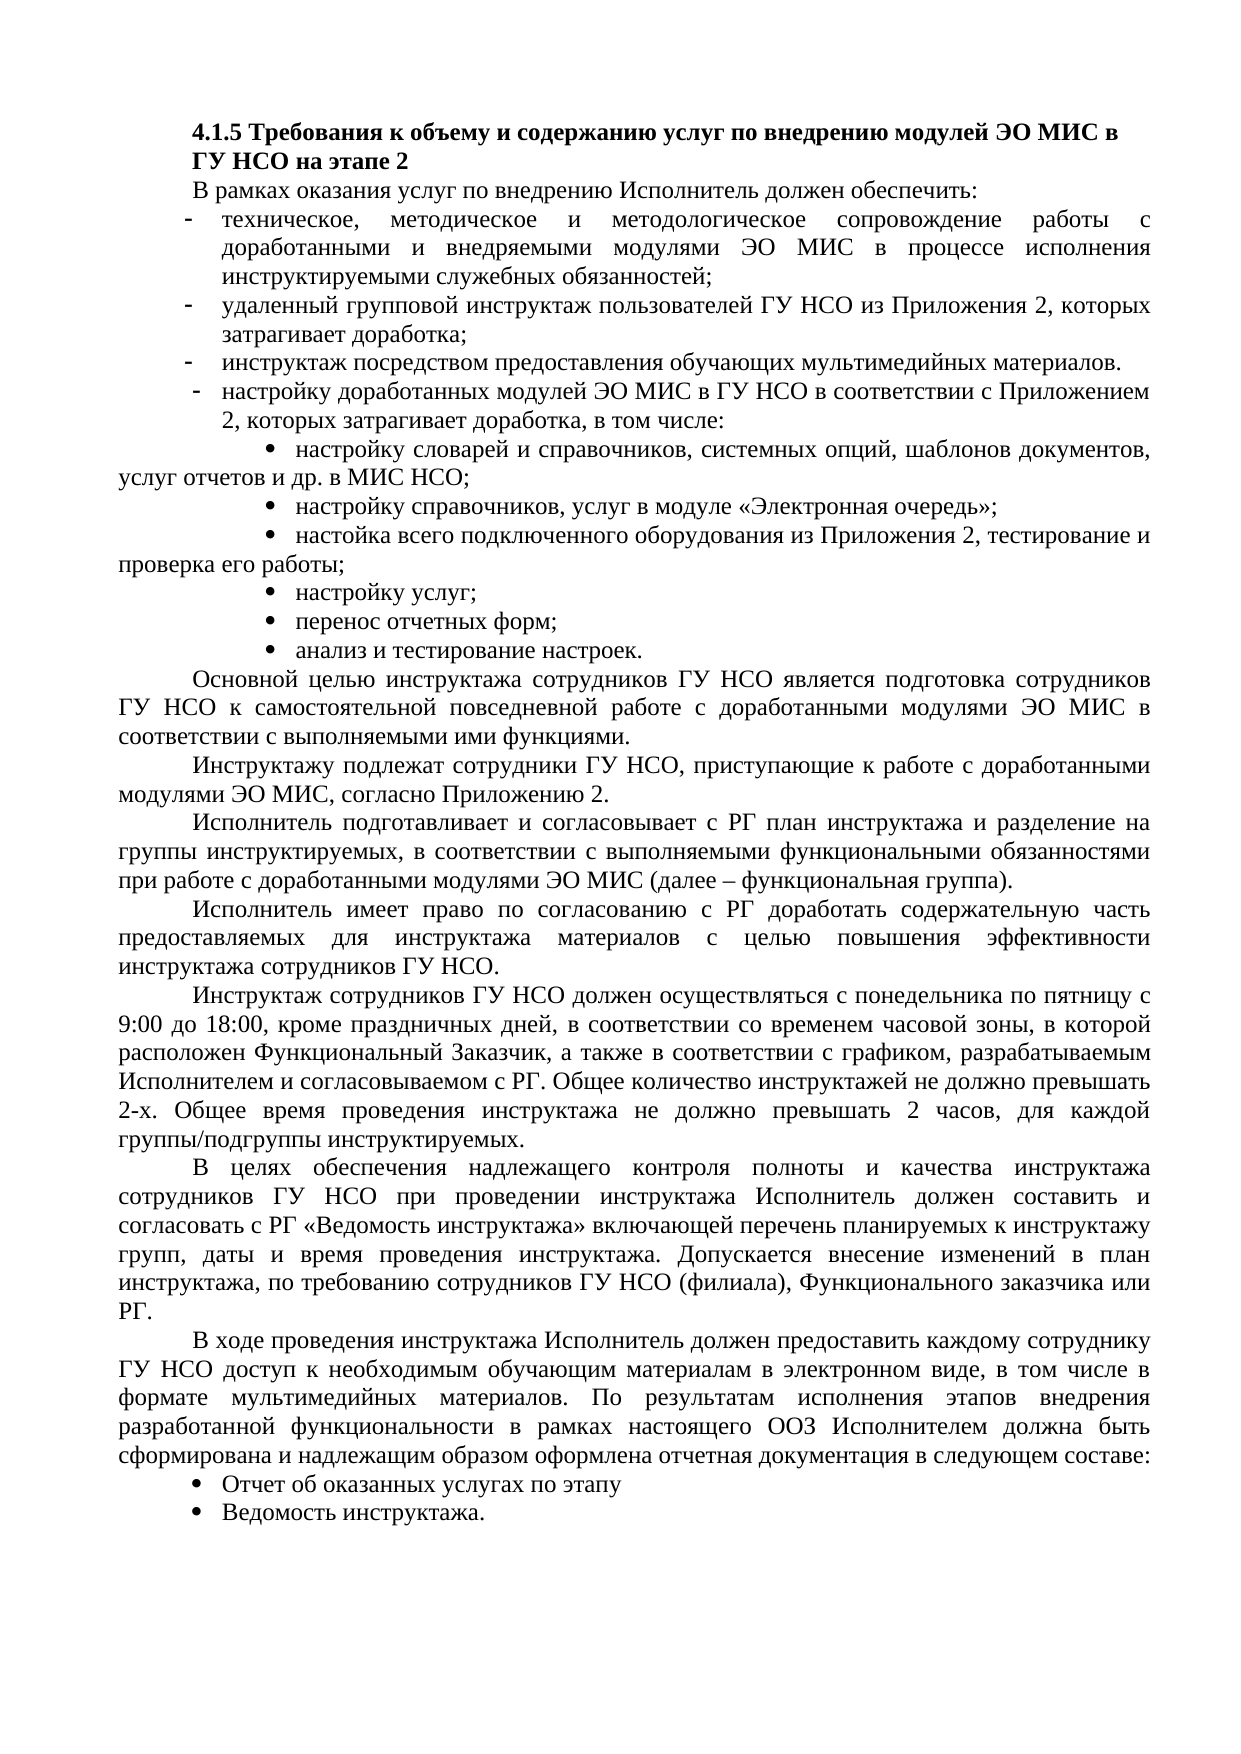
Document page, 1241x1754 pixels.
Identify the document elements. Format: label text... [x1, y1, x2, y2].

list анализ и тестирование настроек. [118, 635, 1152, 664]
list настройку доработанных модулей ЭО МИС в ГУ НСО в соответствии с Приложением 2, которых затрагивает доработка, в том числе: [192, 376, 1152, 434]
list настройку услуг; [118, 577, 1152, 606]
text Основной целью инструктажа сотрудников ГУ НСО является подготовка сотрудников ГУ НСО к самостоятельной повседневной работе с доработанными модулями ЭО МИС в соответствии с выполняемыми ими функциями. [118, 664, 1152, 750]
list настройку словарей и справочников, системных опций, шаблонов документов, услуг отчетов и др. в МИС НСО; [118, 434, 1152, 491]
list удаленный групповой инструктаж пользователей ГУ НСО из Приложения 2, которых затрагивает доработка; [184, 290, 1152, 347]
text В рамках оказания услуг по внедрению Исполнитель должен обеспечить: [118, 175, 1152, 204]
list инструктаж посредством предоставления обучающих мультимедийных материалов. [184, 347, 1152, 376]
text Исполнитель подготавливает и согласовывает с РГ план инструктажа и разделение на группы инструктируемых, в соответствии с выполняемыми функциональными обязанностями при работе с доработанными модулями ЭО МИС (далее – функциональная группа). [118, 807, 1152, 894]
text Инструктажу подлежат сотрудники ГУ НСО, приступающие к работе с доработанными модулями ЭО МИС, согласно Приложению 2. [118, 750, 1152, 807]
text Исполнитель имеет право по согласованию с РГ доработать содержательную часть предоставляемых для инструктажа материалов с целью повышения эффективности инструктажа сотрудников ГУ НСО. [118, 894, 1152, 980]
text 4.1.5 Требования к объему и содержанию услуг по внедрению модулей ЭО МИС в ГУ НСО на этапе 2 [192, 117, 1152, 175]
list техническое, методическое и методологическое сопровождение работы с доработанными и внедряемыми модулями ЭО МИС в процессе исполнения инструктируемыми служебных обязанностей; [184, 204, 1152, 290]
text В ходе проведения инструктажа Исполнитель должен предоставить каждому сотруднику ГУ НСО доступ к необходимым обучающим материалам в электронном виде, в том числе в формате мультимедийных материалов. По результатам исполнения этапов внедрения разработанной функциональности в рамках настоящего ООЗ Исполнителем должна быть сформирована и надлежащим образом оформлена отчетная документация в следующем составе: [118, 1325, 1152, 1469]
list перенос отчетных форм; [118, 606, 1152, 635]
text Инструктаж сотрудников ГУ НСО должен осуществляться с понедельника по пятницу с 9:00 до 18:00, кроме праздничных дней, в соответствии со временем часовой зоны, в которой расположен Функциональный Заказчик, а также в соответствии с графиком, разрабатываемым Исполнителем и согласовываемом с РГ. Общее количество инструктажей не должно превышать 2-х. Общее время проведения инструктажа не должно превышать 2 часов, для каждой группы/подгруппы инструктируемых. [118, 980, 1152, 1152]
text В целях обеспечения надлежащего контроля полноты и качества инструктажа сотрудников ГУ НСО при проведении инструктажа Исполнитель должен составить и согласовать с РГ «Ведомость инструктажа» включающей перечень планируемых к инструктажу групп, даты и время проведения инструктажа. Допускается внесение изменений в план инструктажа, по требованию сотрудников ГУ НСО (филиала), Функционального заказчика или РГ. [118, 1152, 1152, 1325]
list Отчет об оказанных услугах по этапу [118, 1469, 1152, 1497]
list настойка всего подключенного оборудования из Приложения 2, тестирование и проверка его работы; [118, 520, 1152, 577]
list Ведомость инструктажа. [118, 1497, 1152, 1526]
list настройку справочников, услуг в модуле «Электронная очередь»; [118, 491, 1152, 520]
